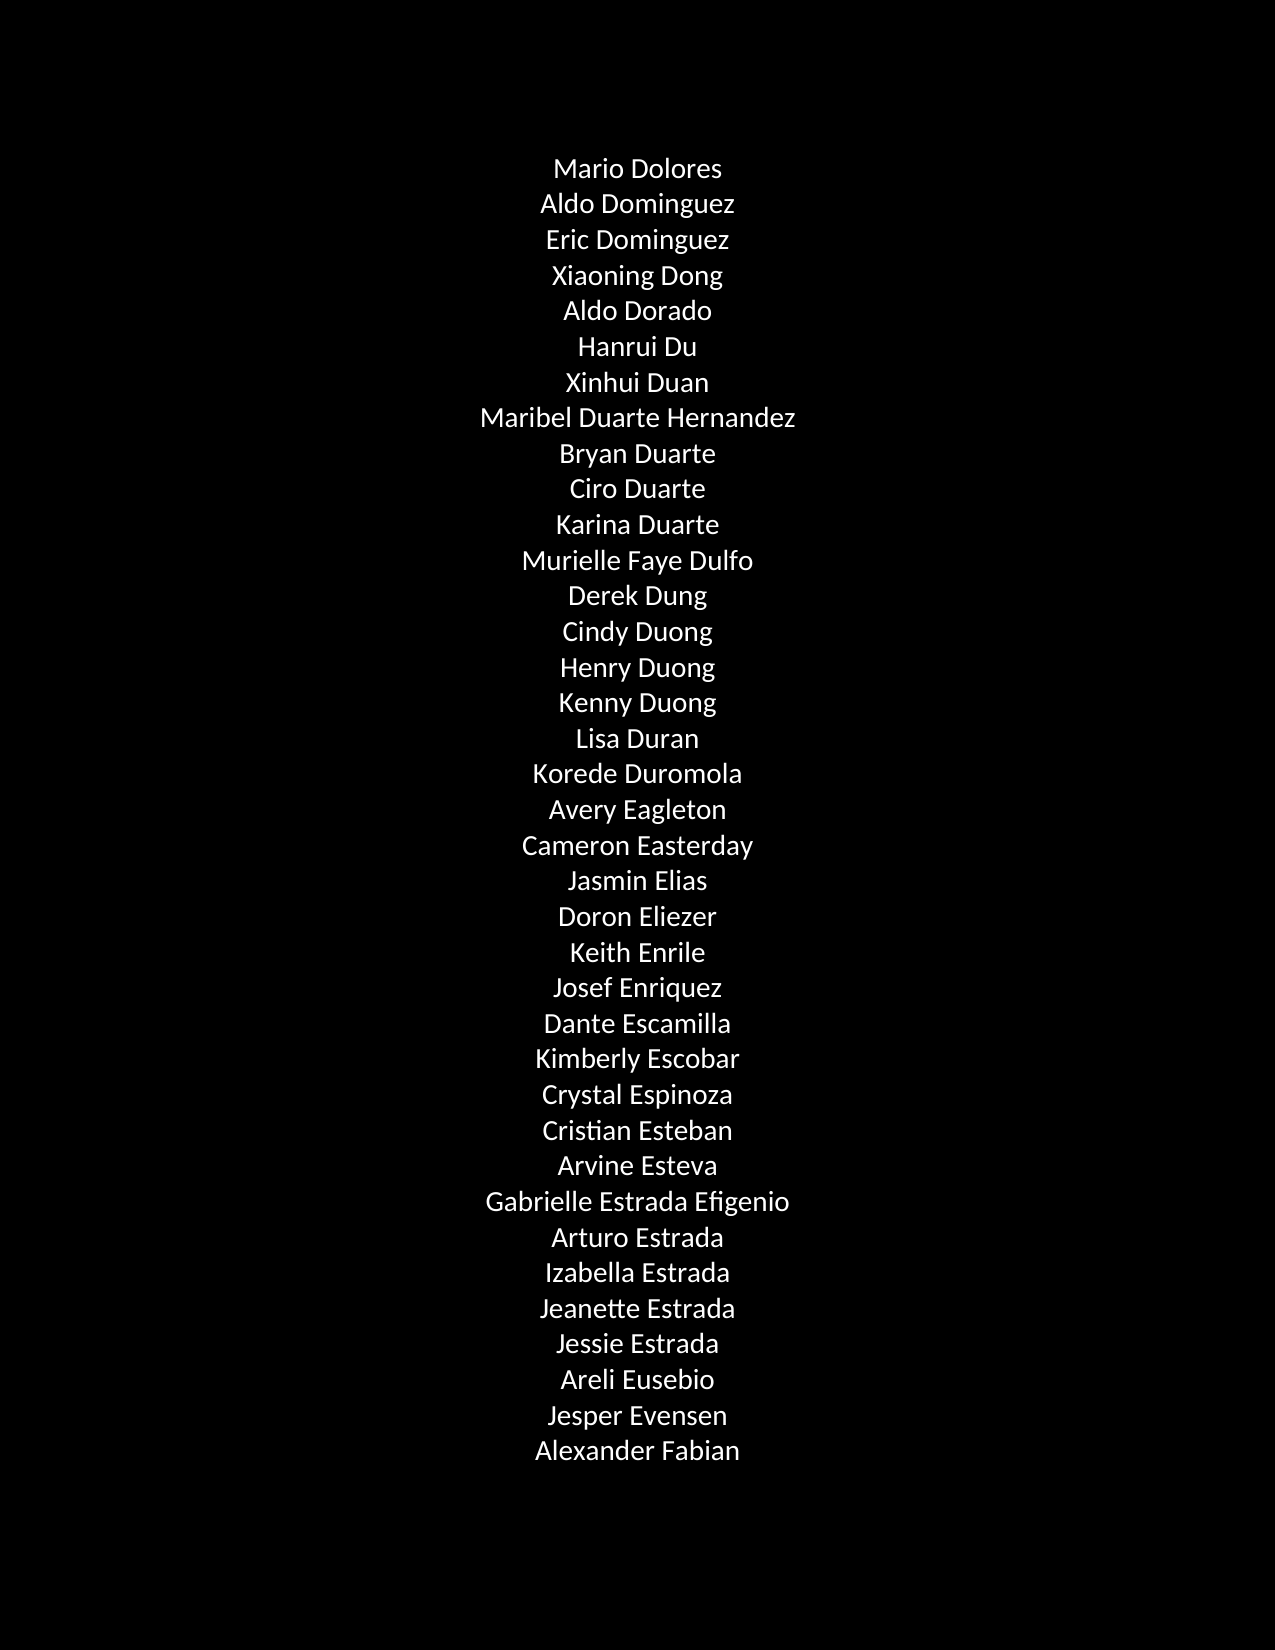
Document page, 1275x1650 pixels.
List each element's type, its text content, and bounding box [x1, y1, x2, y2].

text Dante Escamilla [150, 1005, 1125, 1041]
text Arvine Esteva [150, 1147, 1125, 1183]
text Murielle Faye Dulfo [150, 542, 1125, 577]
text Areli Eusebio [150, 1361, 1125, 1397]
text Jasmin Elias [150, 862, 1125, 898]
text Maribel Duarte Hernandez [150, 399, 1125, 435]
text Korede Duromola [150, 756, 1125, 791]
text Doron Eliezer [150, 898, 1125, 934]
text Avery Eagleton [150, 791, 1125, 827]
text Henry Duong [150, 649, 1125, 684]
text Derek Dung [150, 577, 1125, 613]
text Mario Dolores [150, 150, 1125, 186]
text Gabrielle Estrada Efigenio [150, 1183, 1125, 1219]
text Aldo Dominguez [150, 186, 1125, 221]
text Kenny Duong [150, 684, 1125, 720]
text Hanrui Du [150, 328, 1125, 364]
text Eric Dominguez [150, 221, 1125, 257]
text Jessie Estrada [150, 1326, 1125, 1361]
text Arturo Estrada [150, 1219, 1125, 1254]
text Kimberly Escobar [150, 1041, 1125, 1076]
text Jeanette Estrada [150, 1290, 1125, 1326]
text Ciro Duarte [150, 471, 1125, 506]
text Lisa Duran [150, 720, 1125, 756]
text Karina Duarte [150, 506, 1125, 542]
text Cindy Duong [150, 613, 1125, 649]
text Keith Enrile [150, 934, 1125, 969]
text Crystal Espinoza [150, 1076, 1125, 1112]
text Josef Enriquez [150, 969, 1125, 1005]
text Xiaoning Dong [150, 257, 1125, 292]
text Bryan Duarte [150, 435, 1125, 471]
text Izabella Estrada [150, 1254, 1125, 1290]
text Xinhui Duan [150, 364, 1125, 399]
text Cristian Esteban [150, 1112, 1125, 1147]
text Alexander Fabian [150, 1432, 1125, 1468]
text Cameron Easterday [150, 827, 1125, 862]
text Jesper Evensen [150, 1397, 1125, 1432]
text Aldo Dorado [150, 292, 1125, 328]
